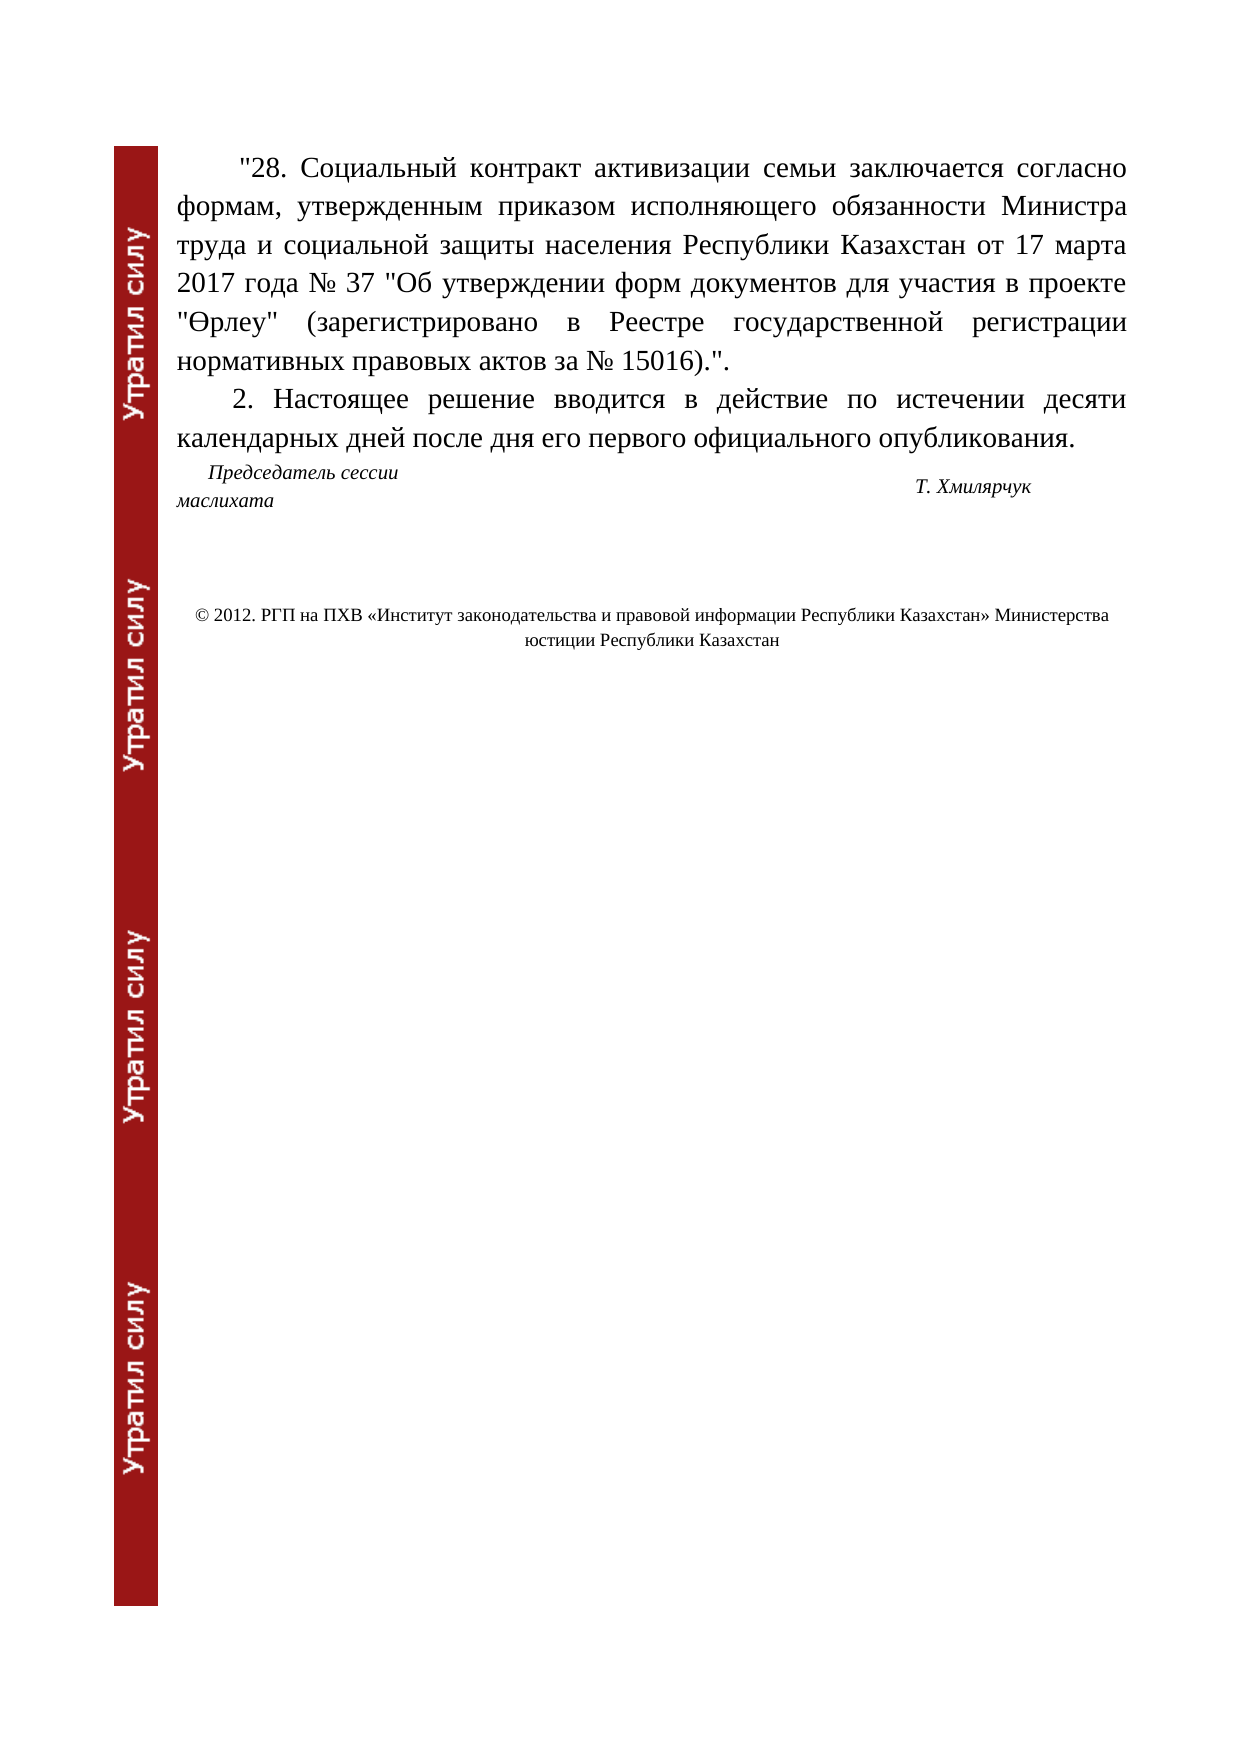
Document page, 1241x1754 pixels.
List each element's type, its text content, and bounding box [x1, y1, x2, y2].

picture [114, 453, 158, 458]
table_header Председатель сессии маслихата [101, 458, 913, 517]
text 2. Настоящее решение вводится в действие по истечении десяти календарных дней после дня его первого официального опубликования. [112, 381, 1128, 453]
picture [114, 517, 158, 604]
picture [114, 376, 158, 381]
picture [114, 146, 158, 150]
picture [114, 650, 158, 1606]
text © 2012. РГП на ПХВ «Институт законодательства и правовой информации Республики Казахстан» Министерства юстиции Республики Казахстан [112, 604, 1128, 650]
table_header Т. Хмилярчук [913, 458, 1240, 517]
text "28. Социальный контракт активизации семьи заключается согласно формам, утвержденным приказом исполняющего обязанности Министра труда и социальной защиты населения Республики Казахстан от 17 марта 2017 года № 37 "Об утверждении форм документов для участия в проекте "Өрлеу" (зарегистрировано в Реестре государственной регистрации нормативных правовых актов за № 15016).". [112, 150, 1128, 376]
